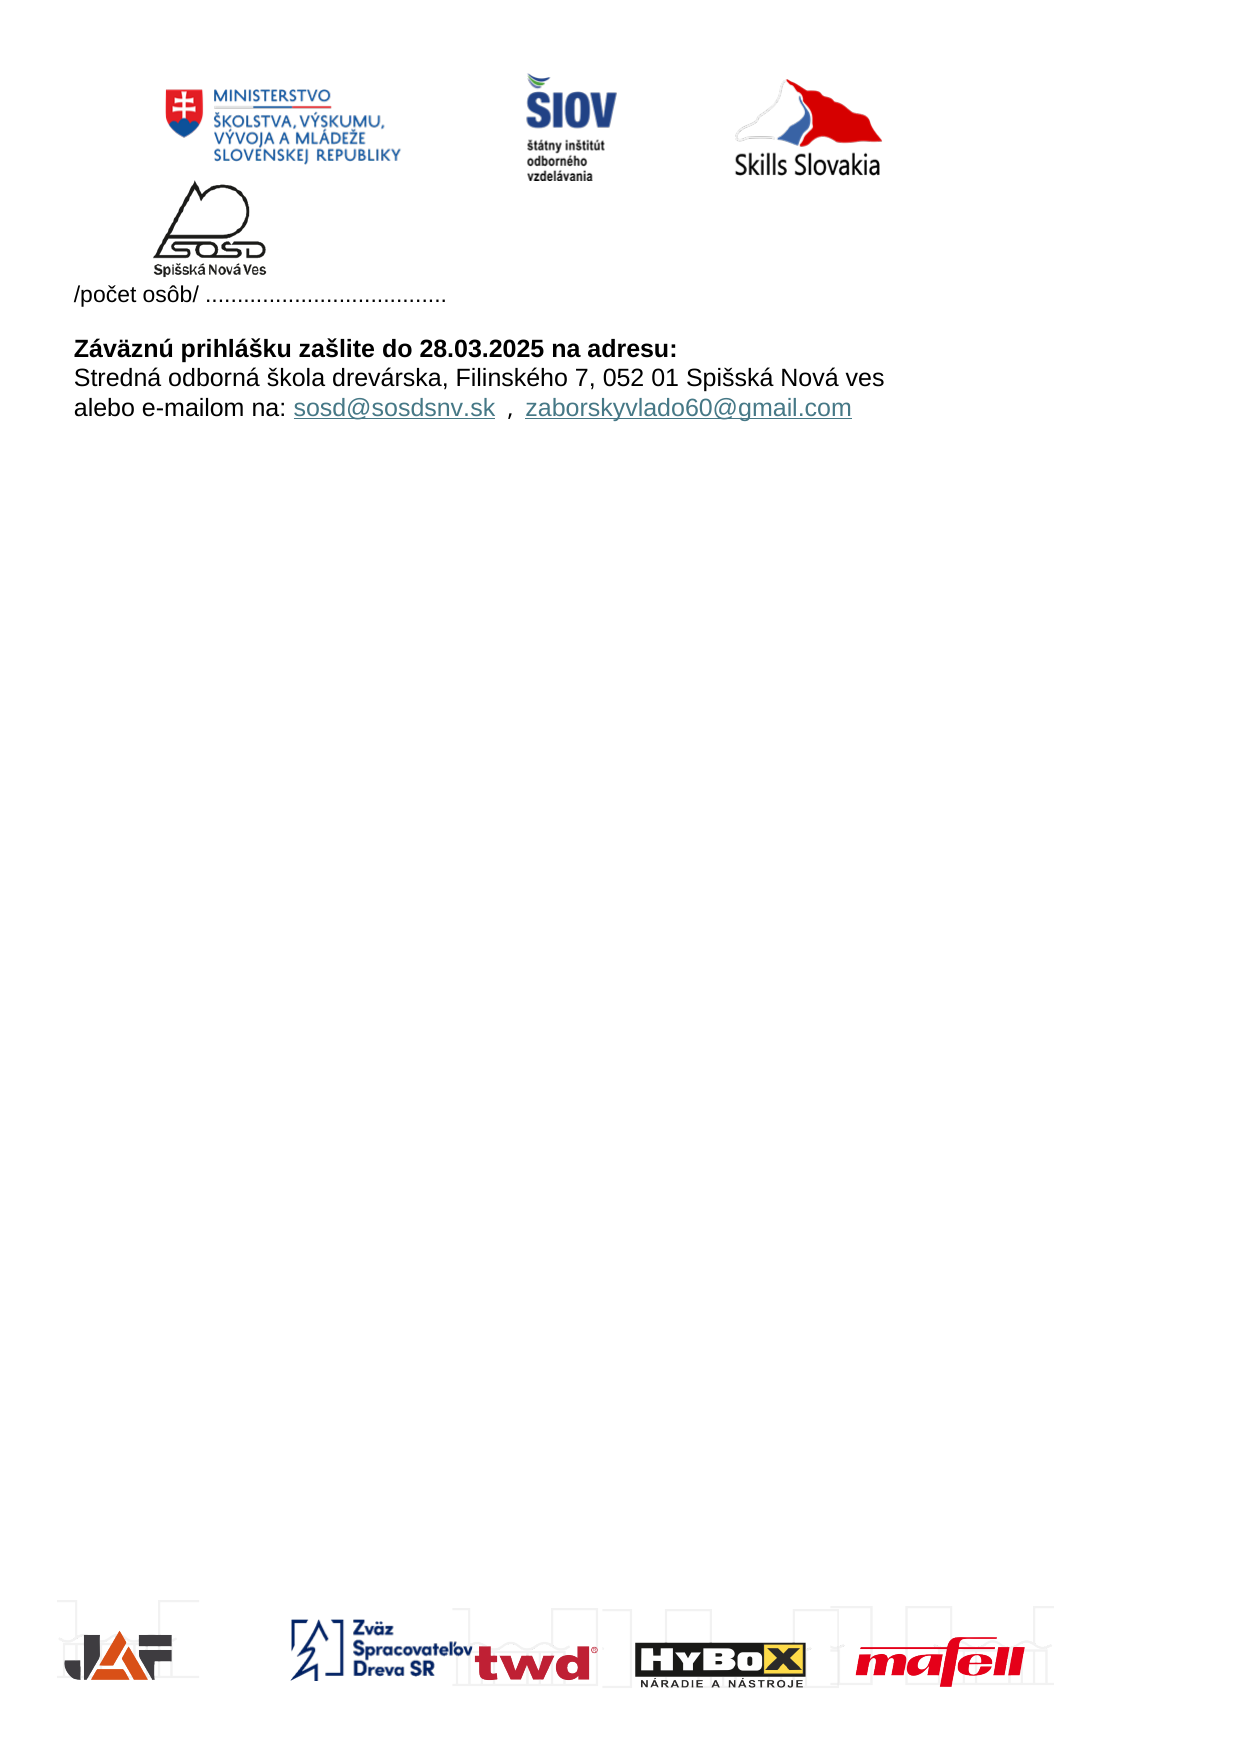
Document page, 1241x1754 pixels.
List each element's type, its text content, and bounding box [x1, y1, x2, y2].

text Stredná odborná škola drevárska, Filinského 7, 052 01 Spišská Nová ves [74, 363, 1152, 392]
text /počet osôb/ ...................................... [74, 281, 1152, 308]
picture [57, 1595, 200, 1690]
picture [147, 73, 890, 282]
picture [290, 1598, 1054, 1700]
text Záväznú prihlášku zašlite do 28.03.2025 na adresu: [74, 334, 1152, 363]
text alebo e-mailom na: sosd@sosdsnv.sk , zaborskyvlado60@gmail.com [74, 392, 1152, 423]
